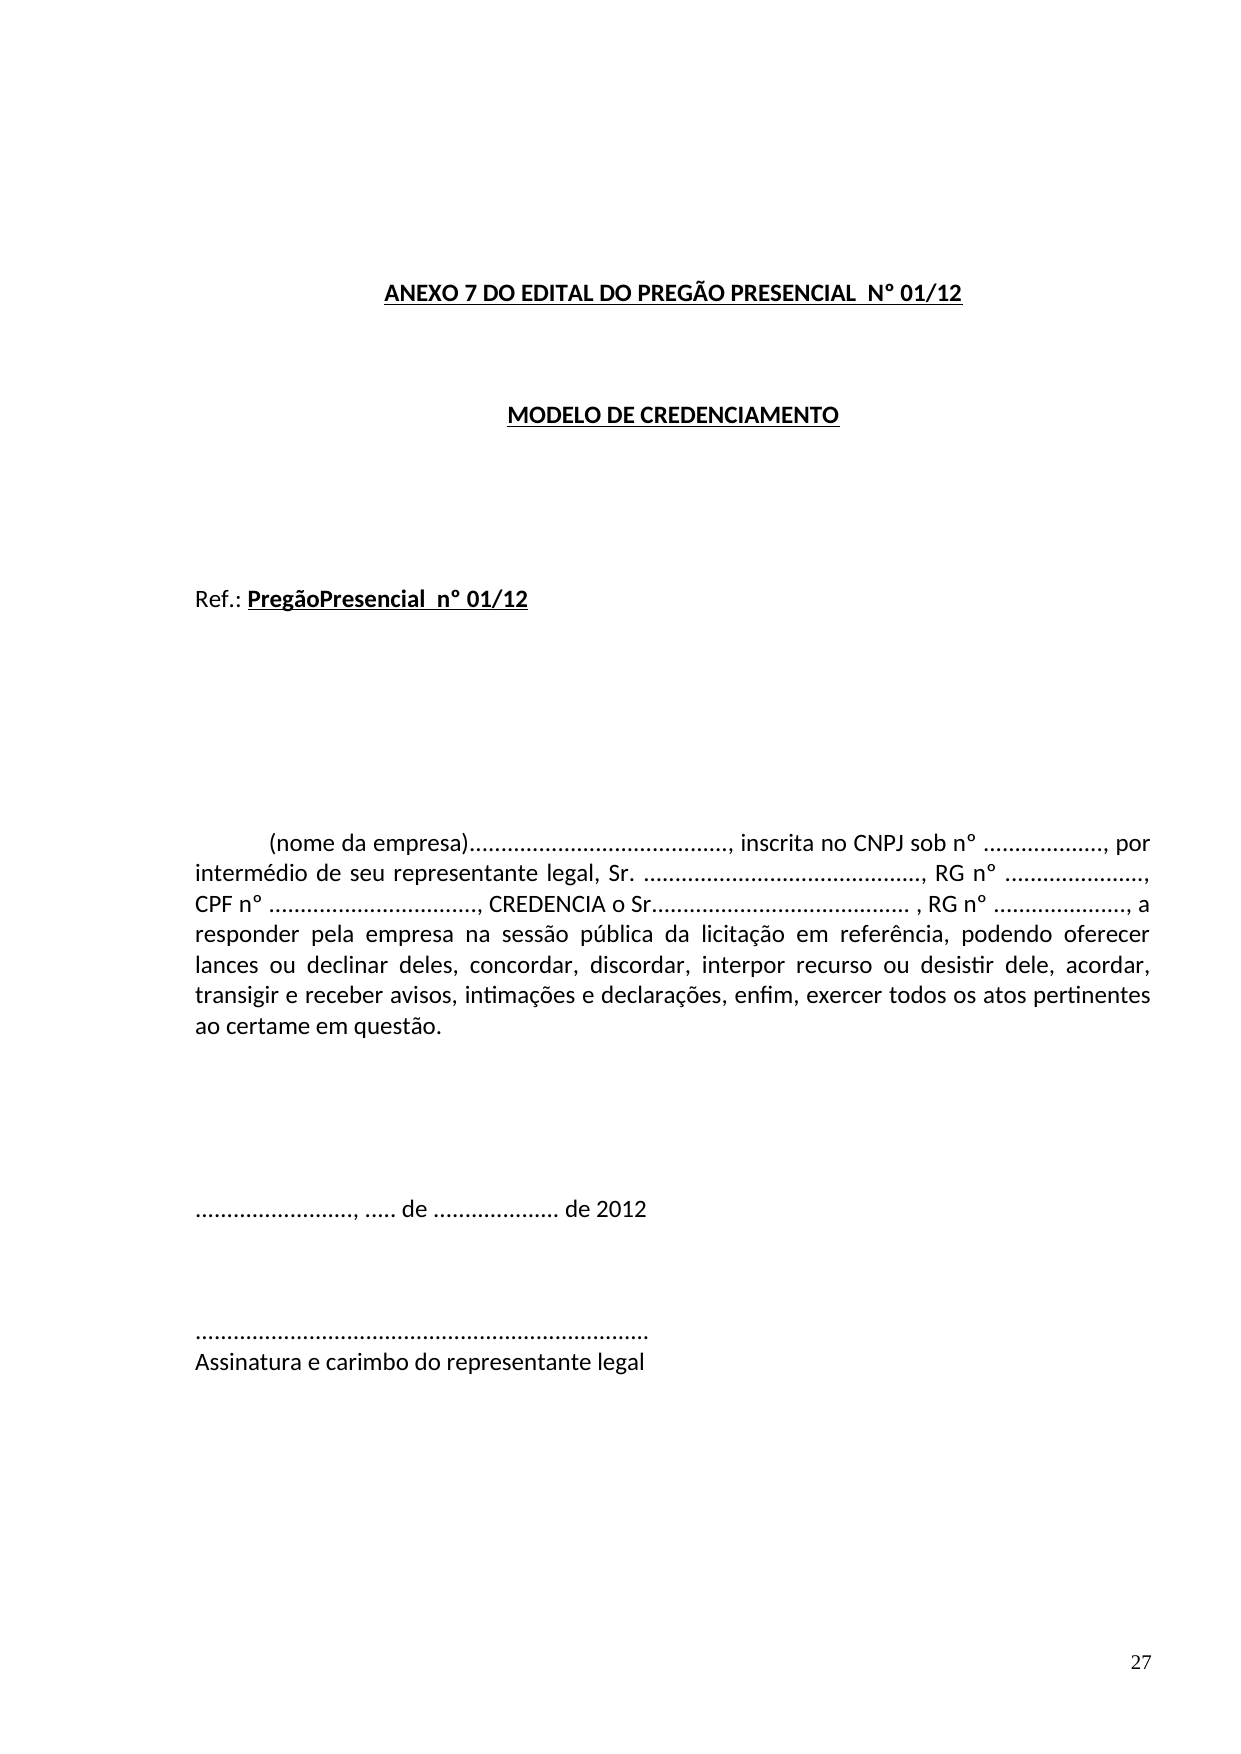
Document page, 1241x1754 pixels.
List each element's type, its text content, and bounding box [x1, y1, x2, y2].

text ........................., ..... de .................... de 2012 [195, 1193, 1152, 1224]
text MODELO DE CREDENCIAMENTO [195, 400, 1152, 430]
text ........................................................................ [195, 1315, 1152, 1346]
subtitle ANEXO 7 DO EDITAL DO PREGÃO PRESENCIAL Nº 01/12 [195, 278, 1152, 308]
text (nome da empresa)........................................., inscrita no CNPJ sob nº ..................., por intermédio de seu representante legal, Sr. ............................................, RG nº ......................, CPF nº ................................., CREDENCIA o Sr......................................... , RG nº ....................., a responder pela empresa na sessão pública da licitação em referência, podendo oferecer lances ou declinar deles, concordar, discordar, interpor recurso ou desistir dele, acordar, transigir e receber avisos, intimações e declarações, enfim, exercer todos os atos pertinentes ao certame em questão. [195, 827, 1152, 1041]
text Assinatura e carimbo do representante legal [195, 1346, 1152, 1376]
text Ref.: PregãoPresencial nº 01/12 [195, 583, 1152, 613]
